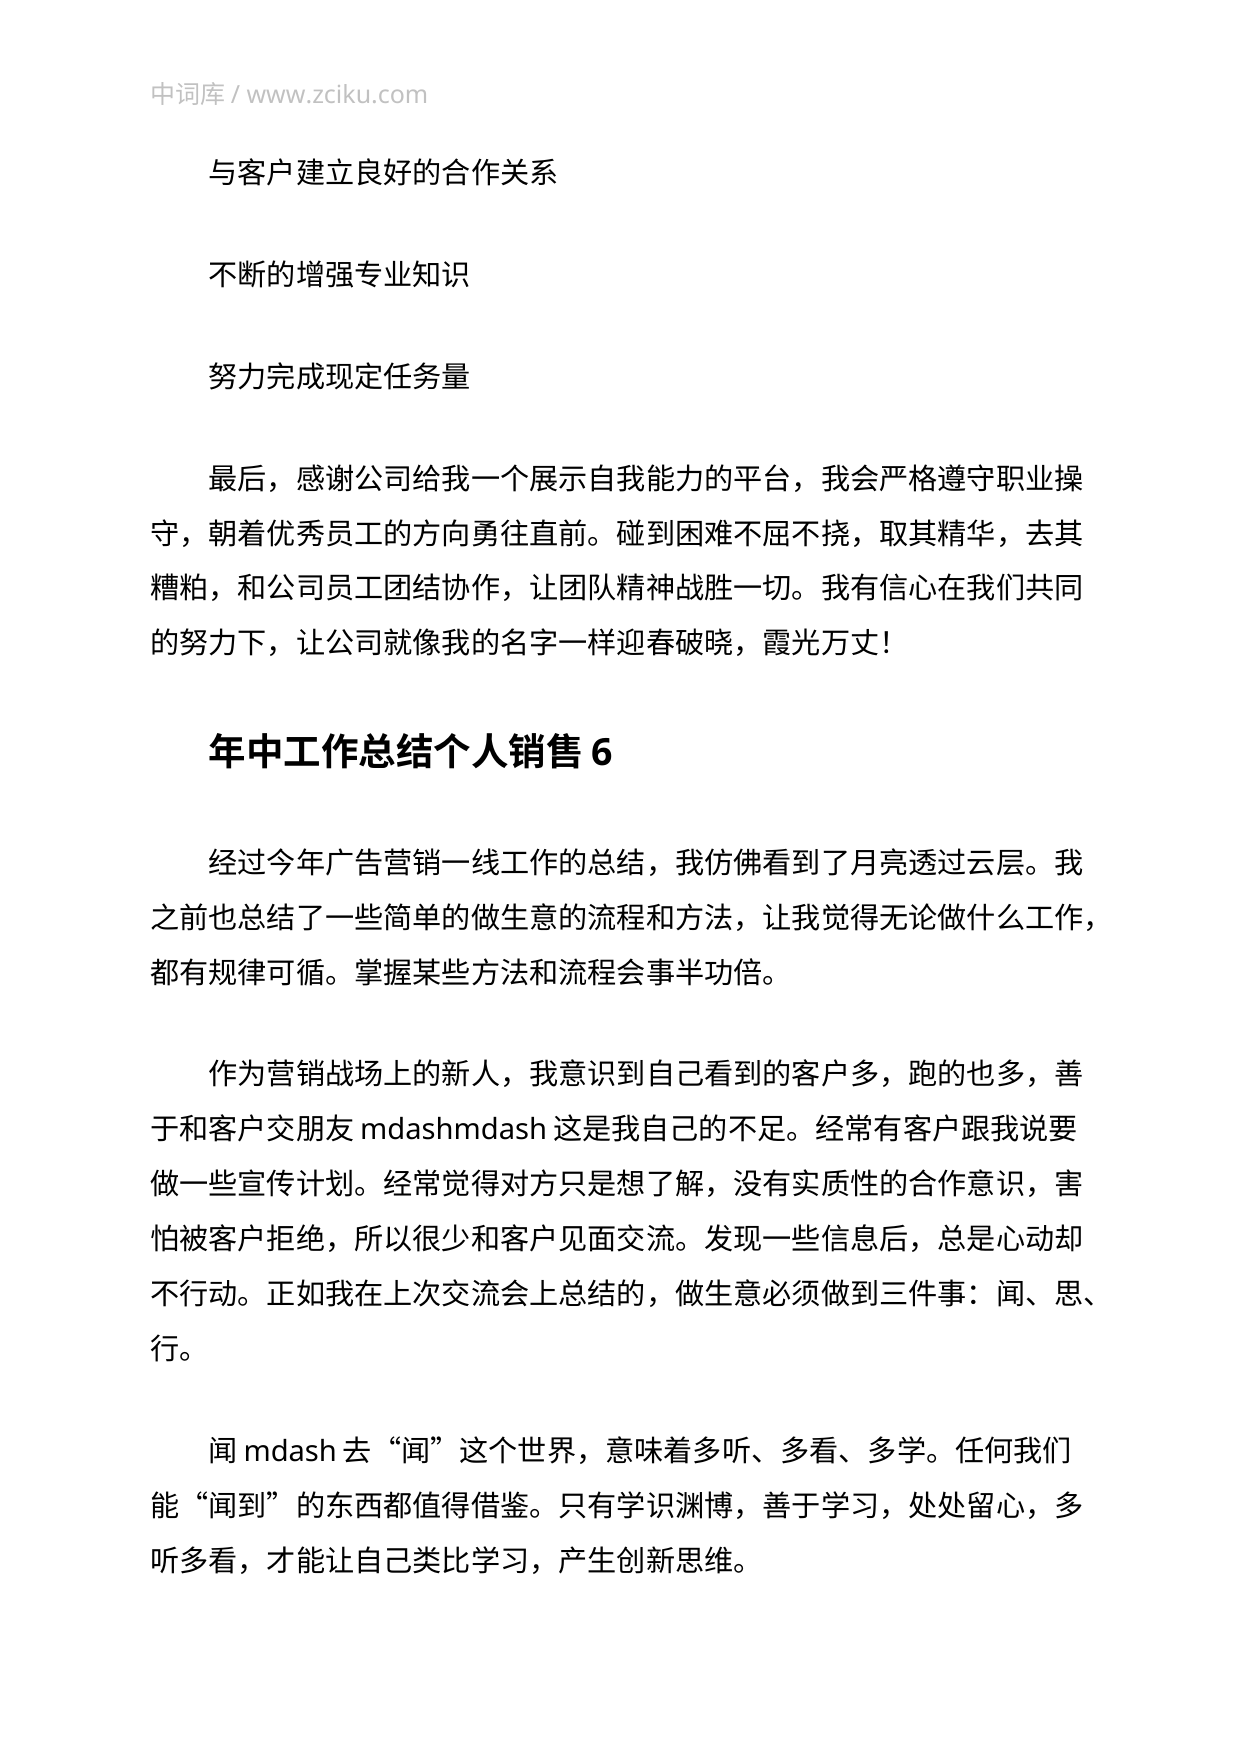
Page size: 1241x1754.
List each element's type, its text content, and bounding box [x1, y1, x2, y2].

text 经过今年广告营销一线工作的总结，我仿佛看到了月亮透过云层。我之前也总结了一些简单的做生意的流程和方法，让我觉得无论做什么工作，都有规律可循。掌握某些方法和流程会事半功倍。 [150, 839, 1090, 991]
text 努力完成现定任务量 [150, 353, 1090, 396]
text 作为营销战场上的新人，我意识到自己看到的客户多，跑的也多，善于和客户交朋友mdashmdash这是我自己的不足。经常有客户跟我说要做一些宣传计划。经常觉得对方只是想了解，没有实质性的合作意识，害怕被客户拒绝，所以很少和客户见面交流。发现一些信息后，总是心动却不行动。正如我在上次交流会上总结的，做生意必须做到三件事：闻、思、行。 [150, 1051, 1090, 1368]
text 闻mdash去“闻”这个世界，意味着多听、多看、多学。任何我们能“闻到”的东西都值得借鉴。只有学识渊博，善于学习，处处留心，多听多看，才能让自己类比学习，产生创新思维。 [150, 1427, 1090, 1579]
text 不断的增强专业知识 [150, 252, 1090, 294]
text 年中工作总结个人销售6 [150, 722, 1090, 776]
text 最后，感谢公司给我一个展示自我能力的平台，我会严格遵守职业操守，朝着优秀员工的方向勇往直前。碰到困难不屈不挠，取其精华，去其糟粕，和公司员工团结协作，让团队精神战胜一切。我有信心在我们共同的努力下，让公司就像我的名字一样迎春破晓，霞光万丈！ [150, 455, 1090, 662]
text 与客户建立良好的合作关系 [150, 150, 1090, 192]
